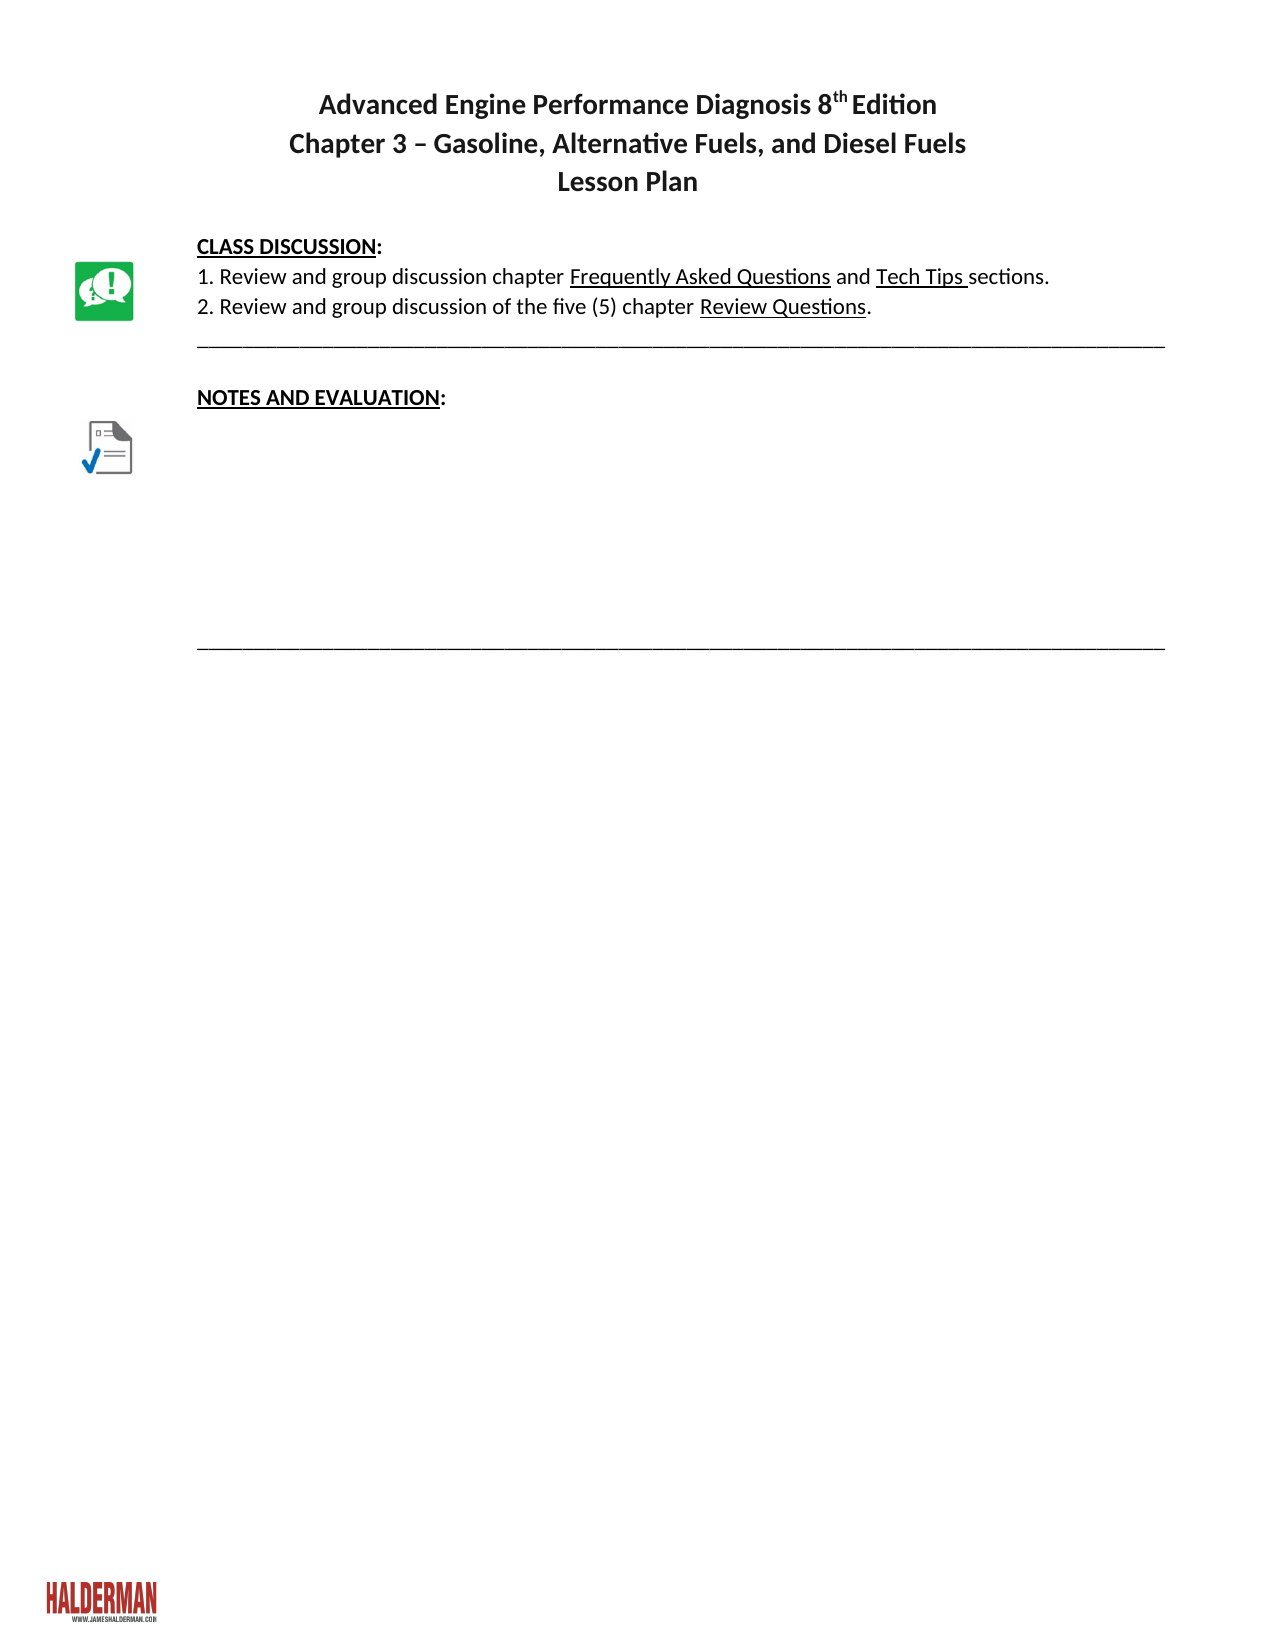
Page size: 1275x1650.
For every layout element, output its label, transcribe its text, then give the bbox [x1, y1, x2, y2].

text CLASS DISCUSSION: [150, 232, 1209, 260]
picture [71, 258, 136, 323]
text Advanced Engine Performance Diagnosis 8th Edition [150, 86, 1106, 122]
text _____________________________________________________________________________________ [197, 323, 1209, 351]
text NOTES AND EVALUATION: [197, 383, 1209, 411]
picture [79, 417, 135, 477]
text Lesson Plan [150, 163, 1106, 199]
picture [46, 1582, 157, 1622]
text _____________________________________________________________________________________ [197, 625, 1209, 653]
text 2. Review and group discussion of the five (5) chapter Review Questions. [197, 292, 1209, 320]
text Chapter 3 – Gasoline, Alternative Fuels, and Diesel Fuels [150, 125, 1106, 161]
text 1. Review and group discussion chapter Frequently Asked Questions and Tech Tips sections. [197, 262, 1209, 290]
